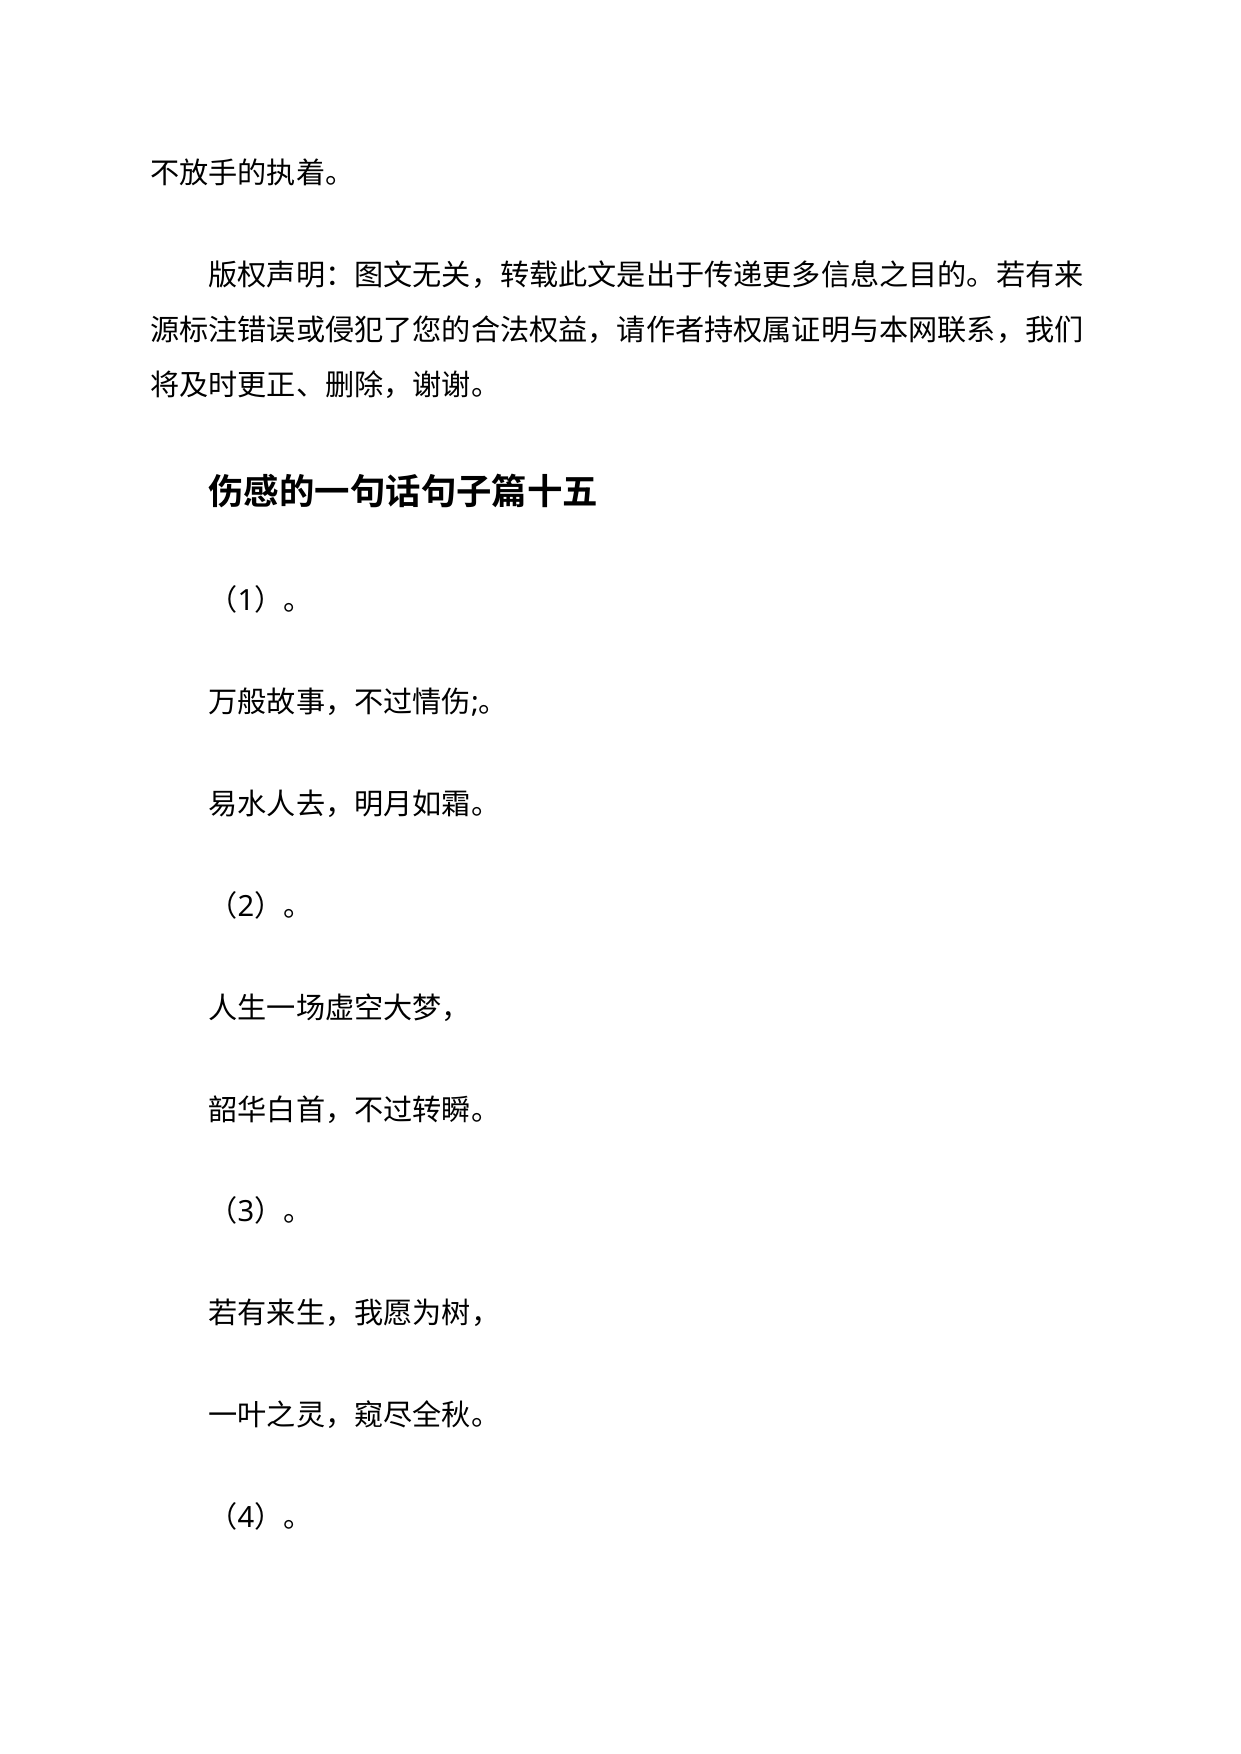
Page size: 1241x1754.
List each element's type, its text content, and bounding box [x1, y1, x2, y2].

text （1）。 [150, 577, 1090, 619]
text （3）。 [150, 1188, 1090, 1230]
text 一叶之灵，窥尽全秋。 [150, 1392, 1090, 1434]
text 易水人去，明月如霜。 [150, 781, 1090, 823]
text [150, 150, 1090, 192]
text （2）。 [150, 882, 1090, 925]
text 韶华白首，不过转瞬。 [150, 1086, 1090, 1128]
text 版权声明：图文无关，转载此文是出于传递更多信息之目的。若有来源标注错误或侵犯了您的合法权益，请作者持权属证明与本网联系，我们将及时更正、删除，谢谢。 [150, 252, 1090, 404]
text 万般故事，不过情伤;。 [150, 679, 1090, 721]
text 若有来生，我愿为树， [150, 1290, 1090, 1332]
text （4）。 [150, 1493, 1090, 1536]
text 人生一场虚空大梦， [150, 984, 1090, 1027]
text 伤感的一句话句子篇十五 [150, 463, 1090, 514]
